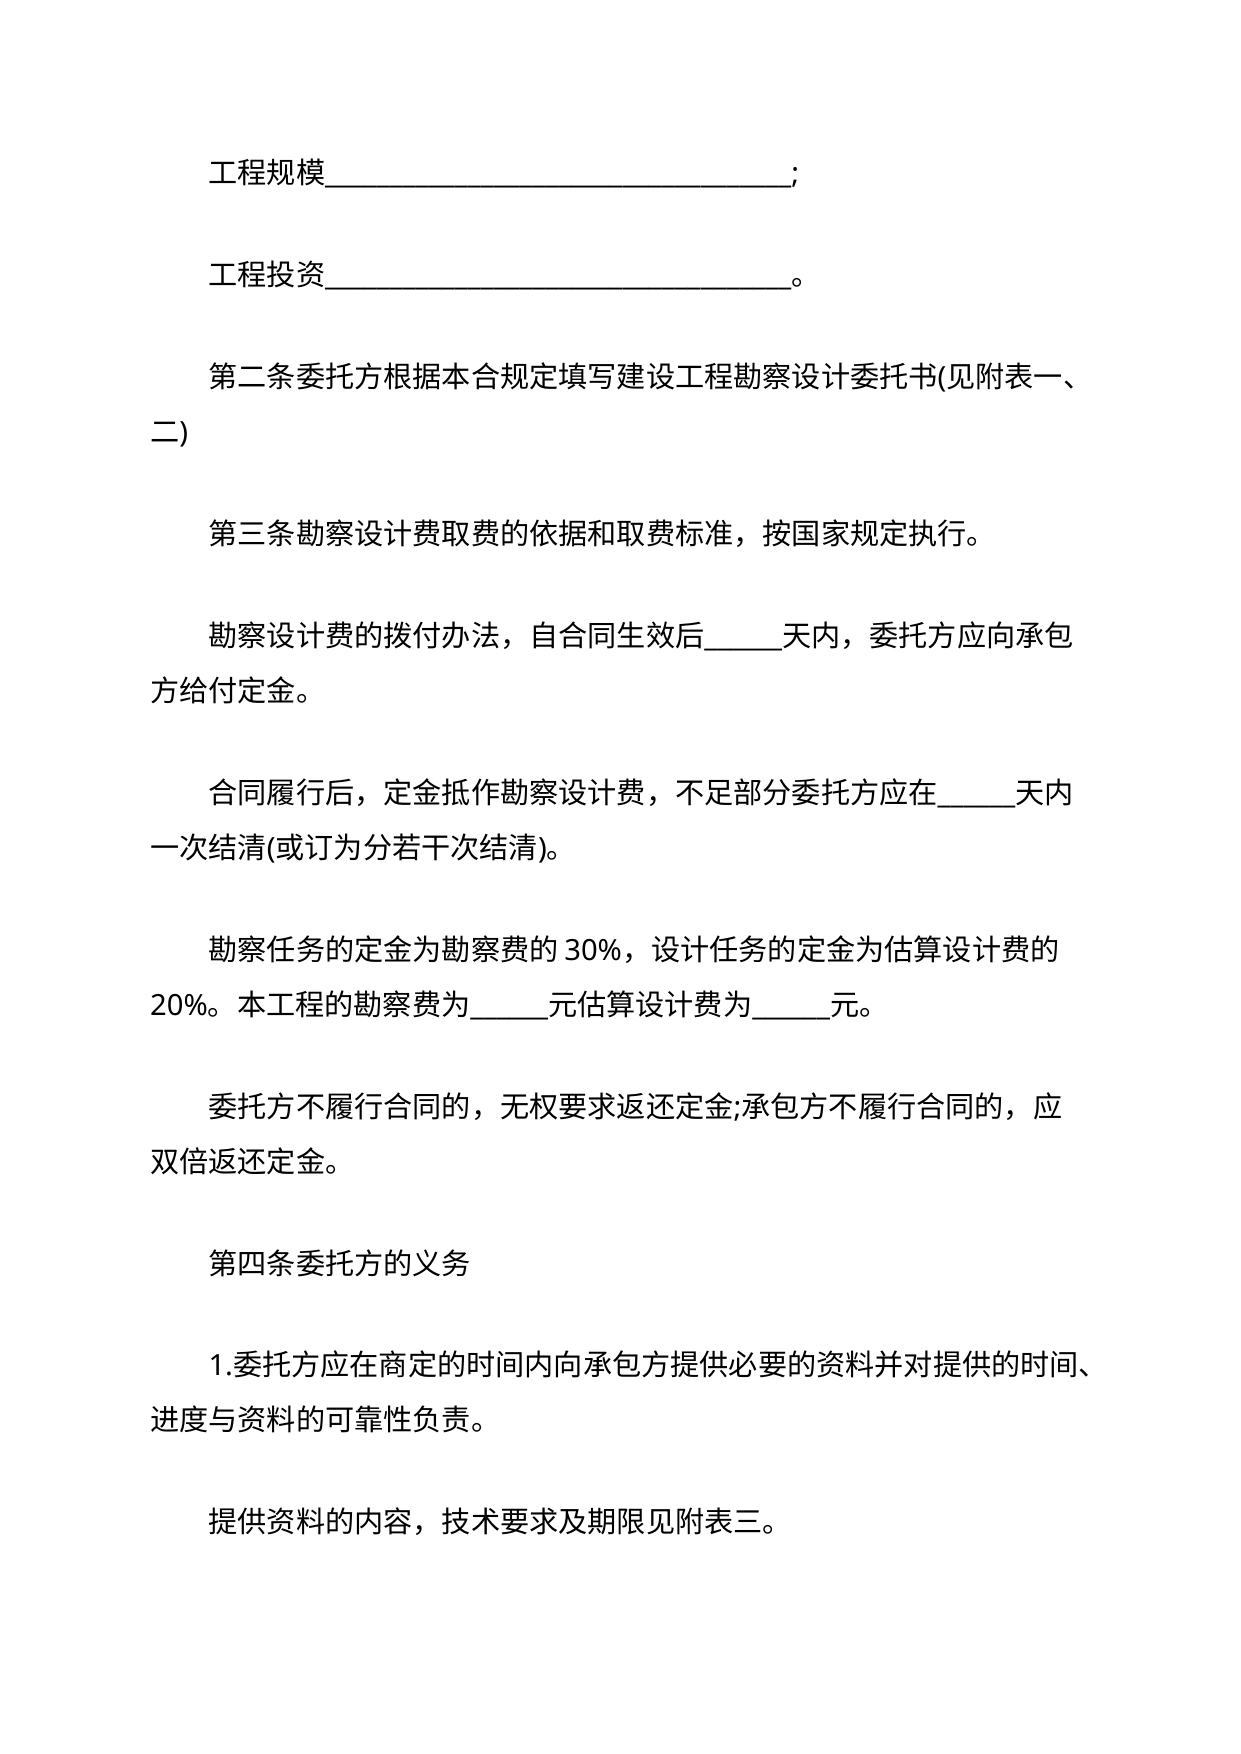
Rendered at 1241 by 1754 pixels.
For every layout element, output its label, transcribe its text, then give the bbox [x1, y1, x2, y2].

text 提供资料的内容，技术要求及期限见附表三。 [150, 1499, 1090, 1541]
text 1.委托方应在商定的时间内向承包方提供必要的资料并对提供的时间、进度与资料的可靠性负责。 [150, 1342, 1090, 1439]
text 第四条委托方的义务 [150, 1240, 1090, 1282]
text 勘察设计费的拨付办法，自合同生效后______天内，委托方应向承包方给付定金。 [150, 613, 1090, 710]
text 勘察任务的定金为勘察费的30%，设计任务的定金为估算设计费的20%。本工程的勘察费为______元估算设计费为______元。 [150, 926, 1090, 1024]
text 委托方不履行合同的，无权要求返还定金;承包方不履行合同的，应双倍返还定金。 [150, 1083, 1090, 1181]
text 工程规模____________________________________; [150, 150, 1090, 192]
text 合同履行后，定金抵作勘察设计费，不足部分委托方应在______天内一次结清(或订为分若干次结清)。 [150, 769, 1090, 867]
text 工程投资____________________________________。 [150, 252, 1090, 294]
text 第三条勘察设计费取费的依据和取费标准，按国家规定执行。 [150, 511, 1090, 553]
text 第二条委托方根据本合规定填写建设工程勘察设计委托书(见附表一、二) [150, 354, 1090, 451]
